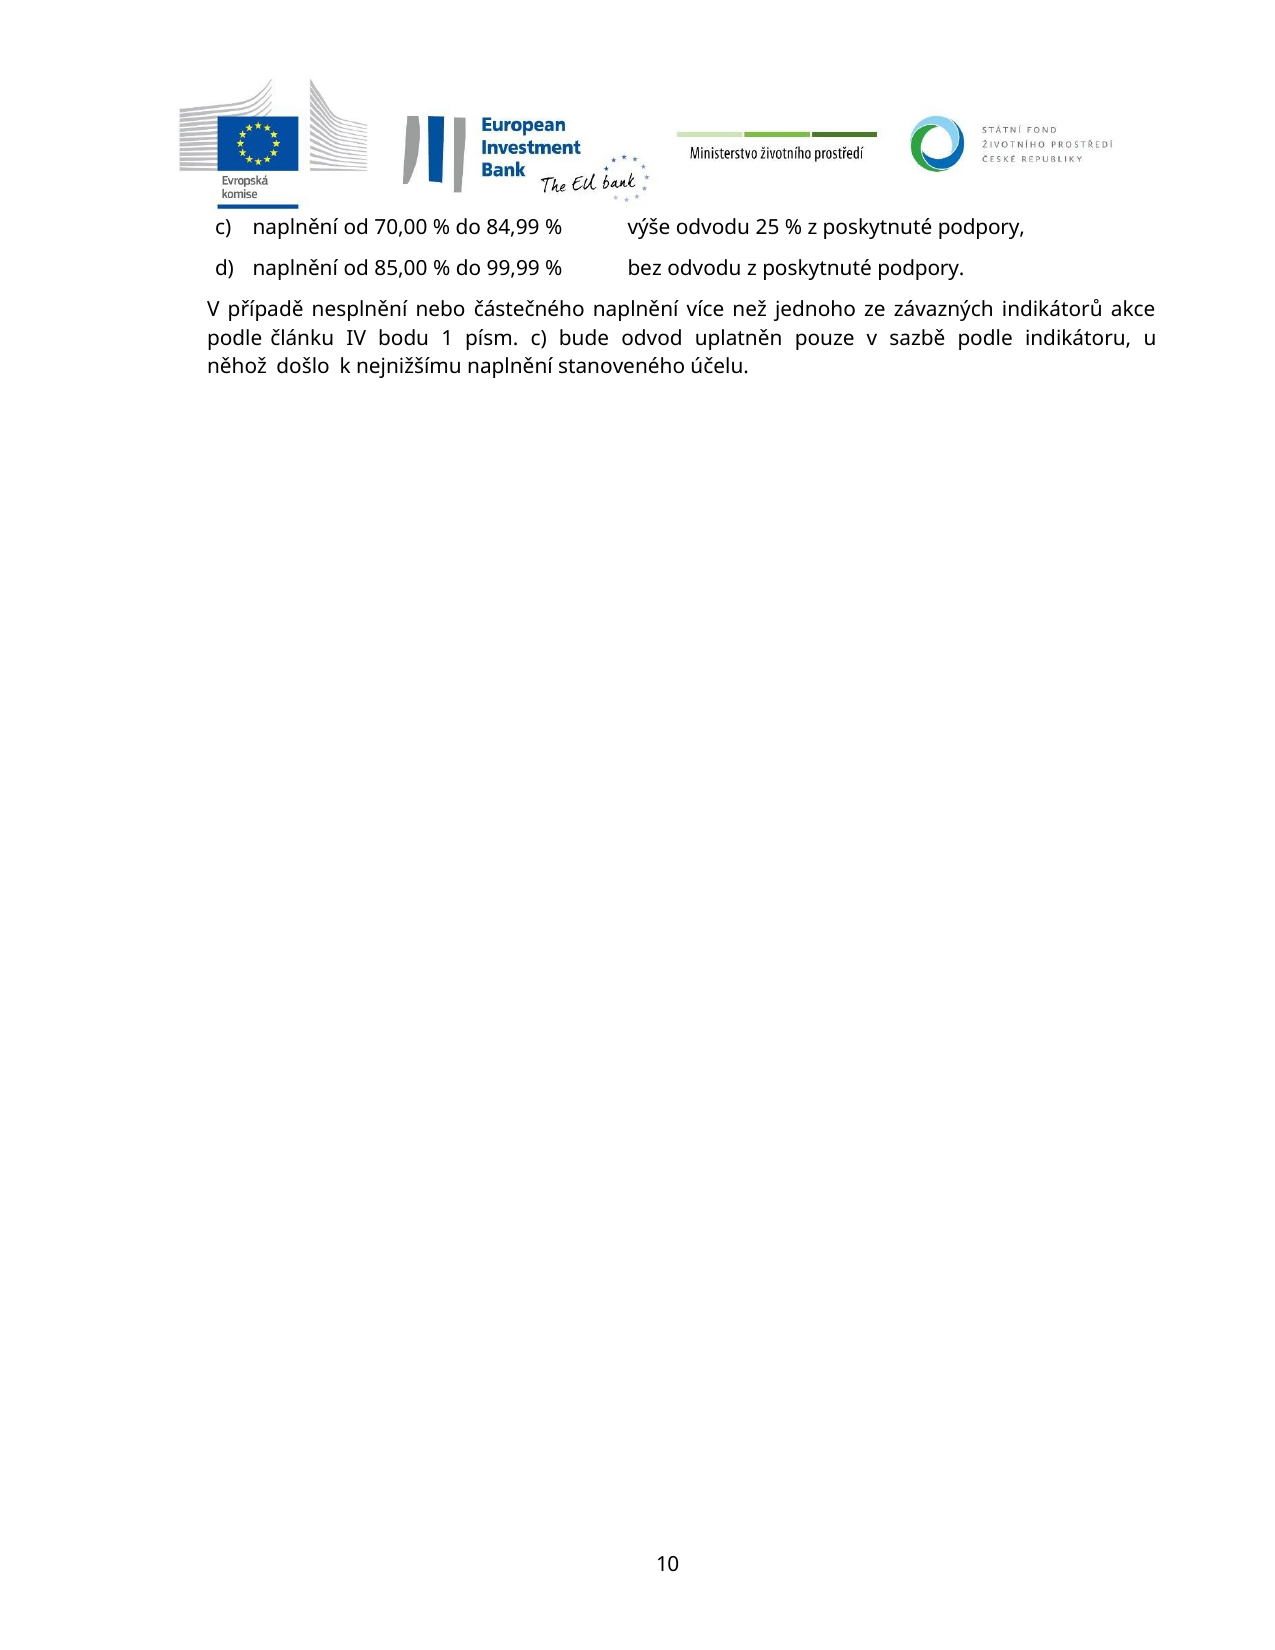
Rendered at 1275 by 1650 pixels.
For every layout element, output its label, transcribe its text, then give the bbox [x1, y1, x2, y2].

list naplnění od 85,00 % do 99,99 % bez odvodu z poskytnuté podpory. [215, 253, 1169, 282]
list naplnění od 70,00 % do 84,99 % výše odvodu 25 % z poskytnuté podpory, [215, 212, 1169, 241]
text V případě nesplnění nebo částečného naplnění více než jednoho ze závazných indikátorů akce podle článku IV bodu 1 písm. c) bude odvod uplatněn pouze v sazbě podle indikátoru, u něhož došlo k nejnižšímu naplnění stanoveného účelu. [207, 294, 1157, 380]
picture [177, 73, 1115, 213]
